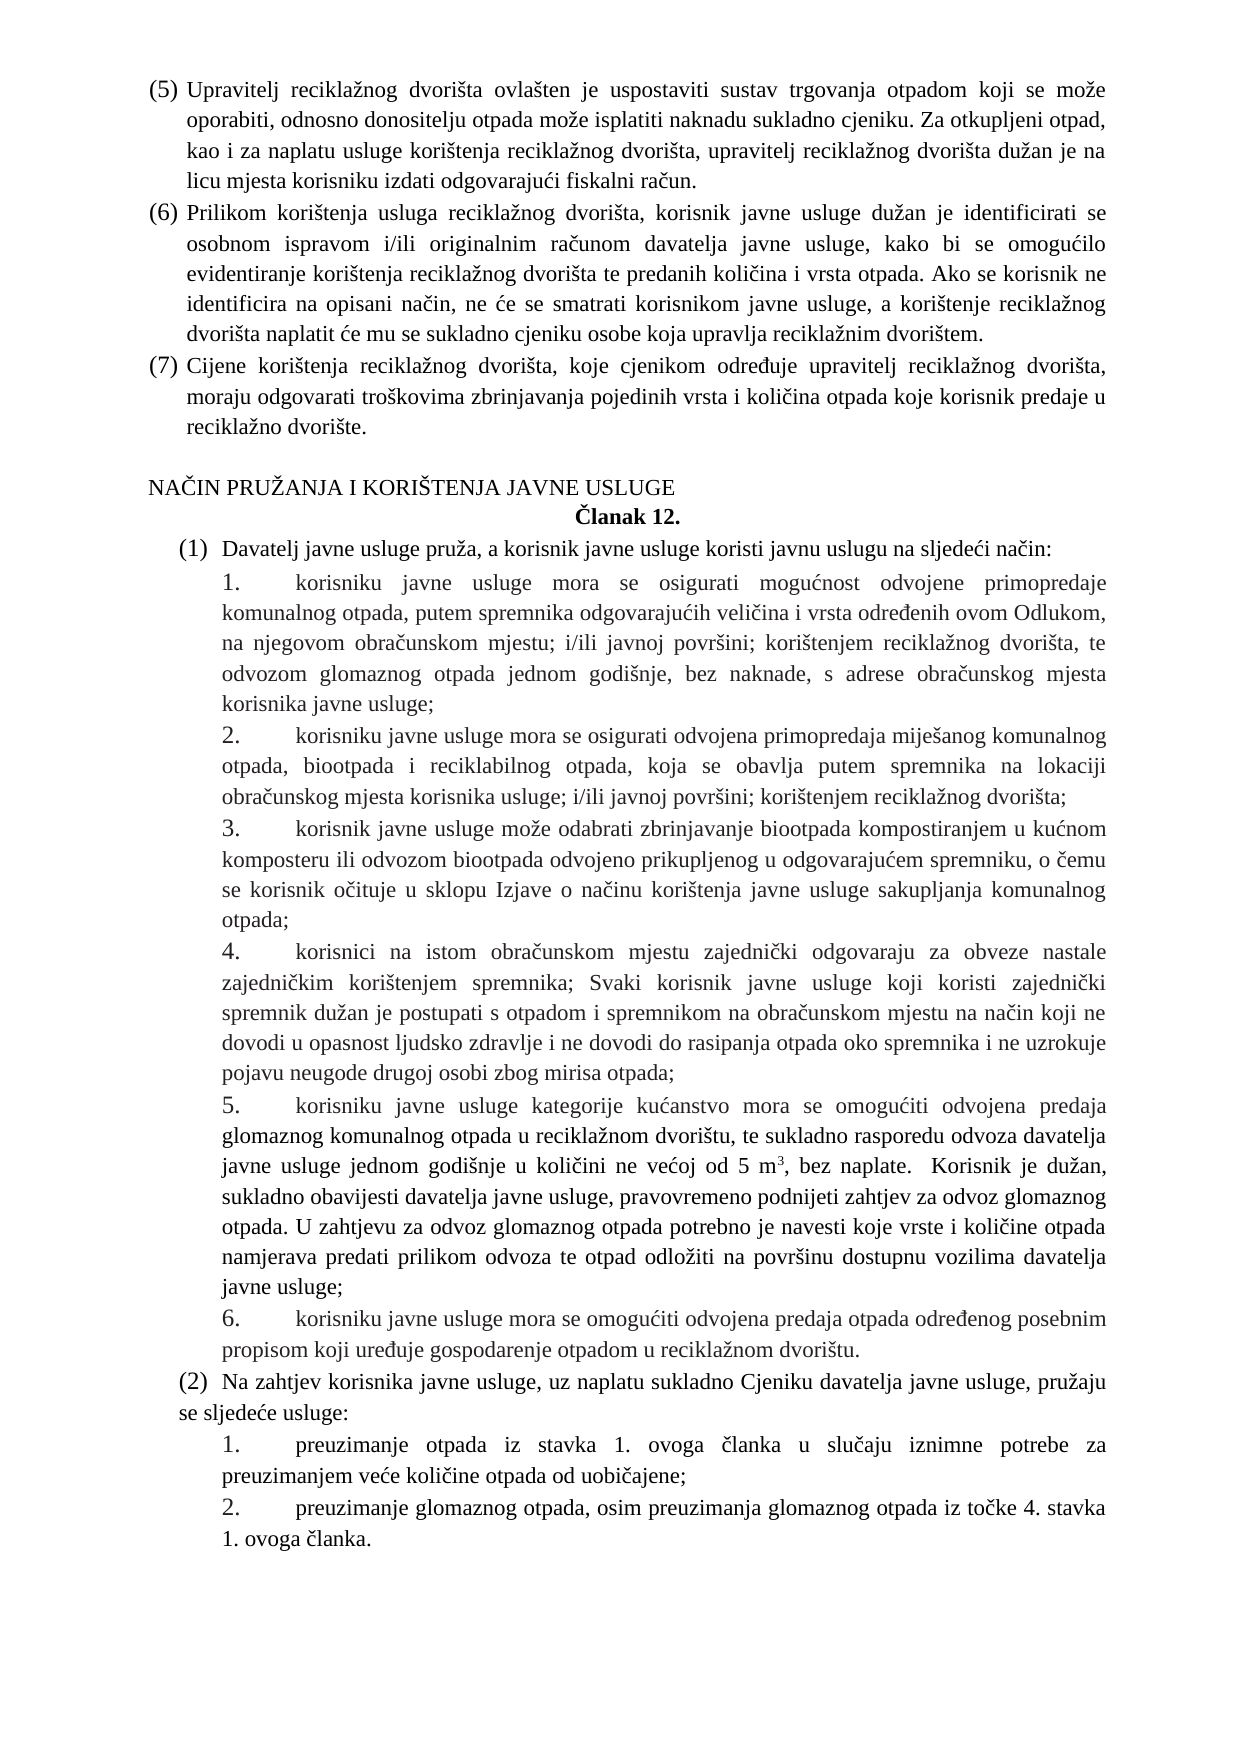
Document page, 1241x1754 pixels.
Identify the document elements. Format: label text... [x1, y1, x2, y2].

list korisnici na istom obračunskom mjestu zajednički odgovaraju za obveze nastale zajedničkim korištenjem spremnika; Svaki korisnik javne usluge koji koristi zajednički spremnik dužan je postupati s otpadom i spremnikom na obračunskom mjestu na način koji ne dovodi u opasnost ljudsko zdravlje i ne dovodi do rasipanja otpada oko spremnika i ne uzrokuje pojavu neugode drugoj osobi zbog mirisa otpada; [222, 936, 1107, 1086]
list korisniku javne usluge mora se osigurati odvojena primopredaja miješanog komunalnog otpada, biootpada i reciklabilnog otpada, koja se obavlja putem spremnika na lokaciji obračunskog mjesta korisnika usluge; i/ili javnoj površini; korištenjem reciklažnog dvorišta; [222, 720, 1107, 809]
list Cijene korištenja reciklažnog dvorišta, koje cjenikom određuje upravitelj reciklažnog dvorišta, moraju odgovarati troškovima zbrinjavanja pojedinih vrsta i količina otpada koje korisnik predaje u reciklažno dvorište. [149, 351, 1107, 440]
text NAČIN PRUŽANJA I KORIŠTENJA JAVNE USLUGE [148, 474, 1107, 500]
list korisniku javne usluge kategorije kućanstvo mora se omogućiti odvojena predaja glomaznog komunalnog otpada u reciklažnom dvorištu, te sukladno rasporedu odvoza davatelja javne usluge jednom godišnje u količini ne većoj od 5 m3, bez naplate. Korisnik je dužan, sukladno obavijesti davatelja javne usluge, pravovremeno podnijeti zahtjev za odvoz glomaznog otpada. U zahtjevu za odvoz glomaznog otpada potrebno je navesti koje vrste i količine otpada namjerava predati prilikom odvoza te otpad odložiti na površinu dostupnu vozilima davatelja javne usluge; [222, 1090, 1107, 1300]
list Davatelj javne usluge pruža, a korisnik javne usluge koristi javnu uslugu na sljedeći način: [178, 533, 1107, 562]
list preuzimanje glomaznog otpada, osim preuzimanja glomaznog otpada iz točke 4. stavka 1. ovoga članka. [222, 1492, 1107, 1551]
list korisnik javne usluge može odabrati zbrinjavanje biootpada kompostiranjem u kućnom komposteru ili odvozom biootpada odvojeno prikupljenog u odgovarajućem spremniku, o čemu se korisnik očituje u sklopu Izjave o načinu korištenja javne usluge sakupljanja komunalnog otpada; [222, 813, 1107, 932]
list korisniku javne usluge mora se osigurati mogućnost odvojene primopredaje komunalnog otpada, putem spremnika odgovarajućih veličina i vrsta određenih ovom Odlukom, na njegovom obračunskom mjestu; i/ili javnoj površini; korištenjem reciklažnog dvorišta, te odvozom glomaznog otpada jednom godišnje, bez naknade, s adrese obračunskog mjesta korisnika javne usluge; [222, 567, 1107, 716]
text Članak 12. [148, 503, 1107, 530]
list Prilikom korištenja usluga reciklažnog dvorišta, korisnik javne usluge dužan je identificirati se osobnom ispravom i/ili originalnim računom davatelja javne usluge, kako bi se omogućilo evidentiranje korištenja reciklažnog dvorišta te predanih količina i vrsta otpada. Ako se korisnik ne identificira na opisani način, ne će se smatrati korisnikom javne usluge, a korištenje reciklažnog dvorišta naplatit će mu se sukladno cjeniku osobe koja upravlja reciklažnim dvorištem. [149, 197, 1107, 347]
list korisniku javne usluge mora se omogućiti odvojena predaja otpada određenog posebnim propisom koji uređuje gospodarenje otpadom u reciklažnom dvorištu. [222, 1303, 1107, 1362]
list Na zahtjev korisnika javne usluge, uz naplatu sukladno Cjeniku davatelja javne usluge, pružaju se sljedeće usluge: [178, 1366, 1107, 1425]
list preuzimanje otpada iz stavka 1. ovoga članka u slučaju iznimne potrebe za preuzimanjem veće količine otpada od uobičajene; [222, 1429, 1107, 1488]
list Upravitelj reciklažnog dvorišta ovlašten je uspostaviti sustav trgovanja otpadom koji se može oporabiti, odnosno donositelju otpada može isplatiti naknadu sukladno cjeniku. Za otkupljeni otpad, kao i za naplatu usluge korištenja reciklažnog dvorišta, upravitelj reciklažnog dvorišta dužan je na licu mjesta korisniku izdati odgovarajući fiskalni račun. [149, 74, 1107, 193]
